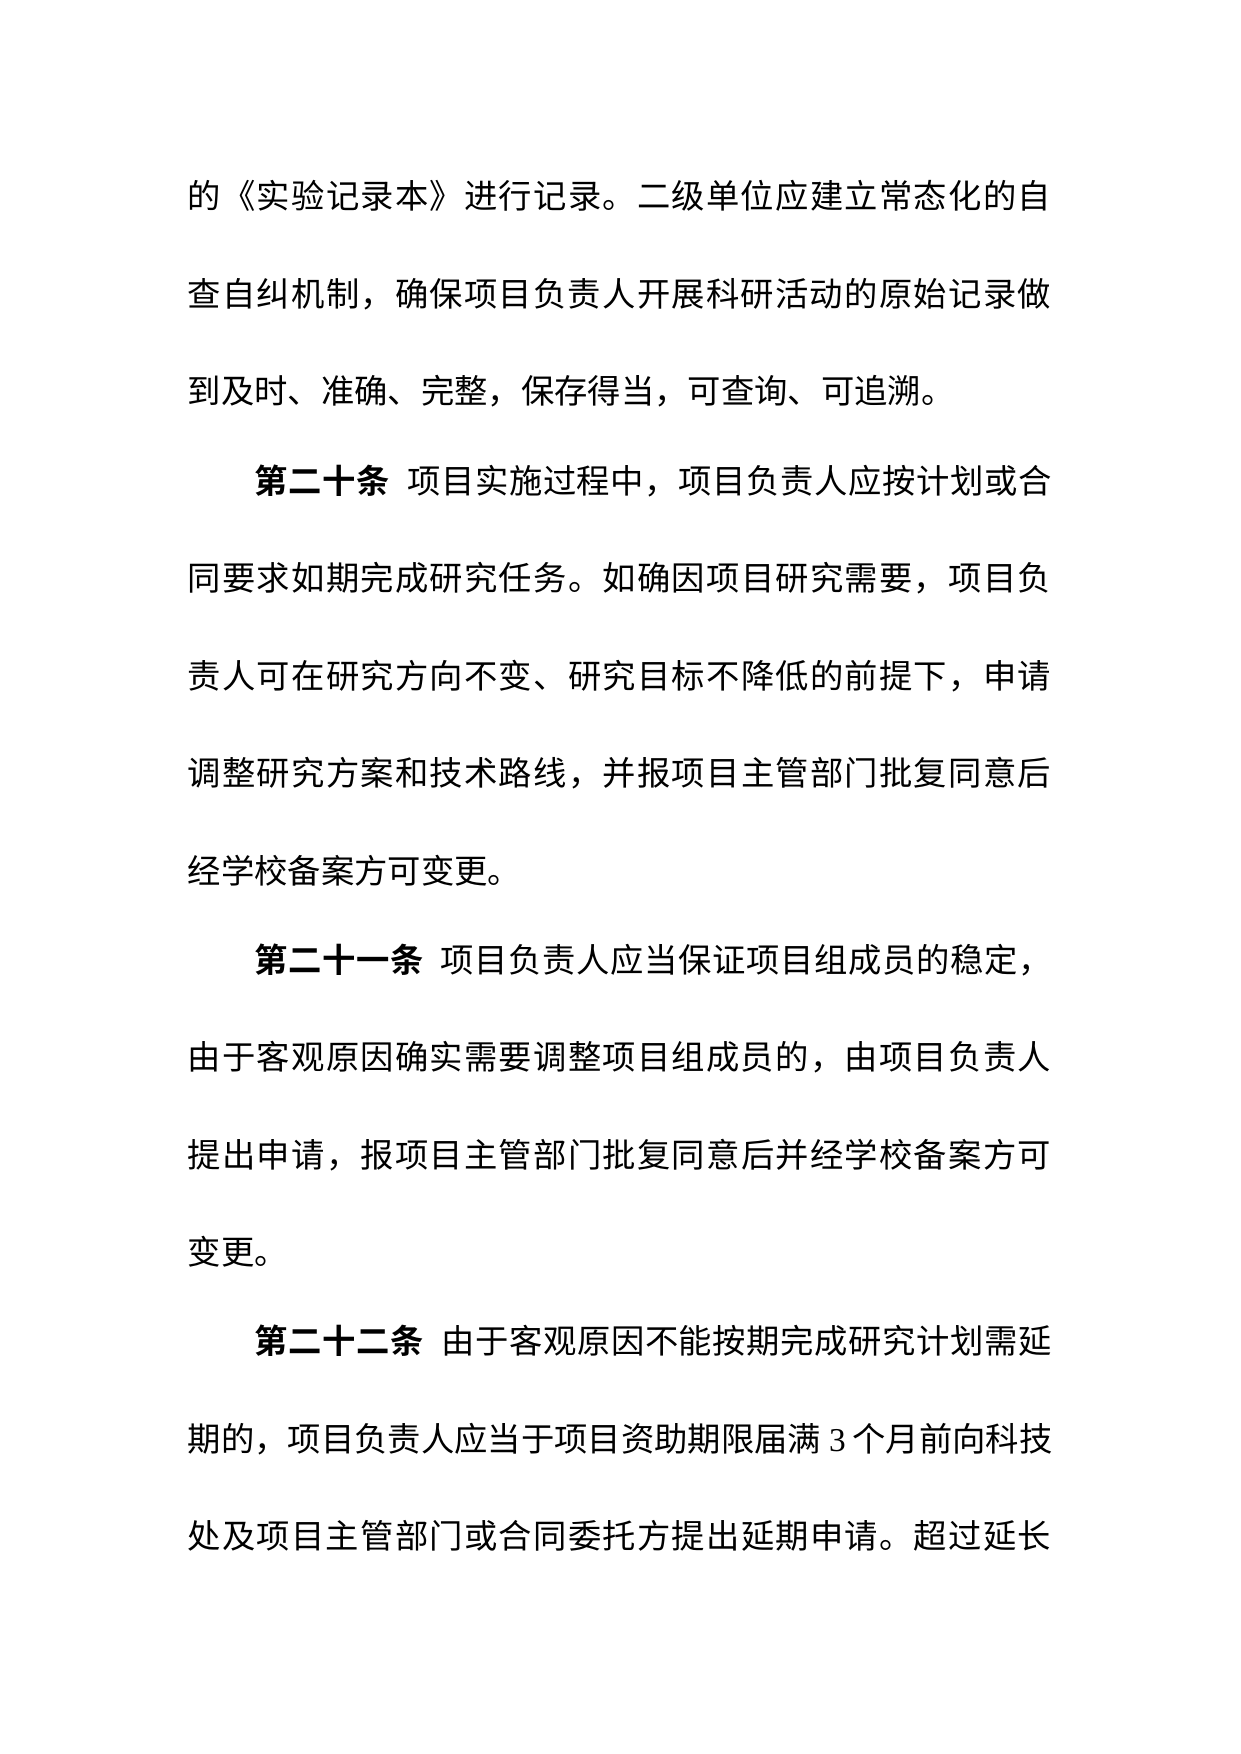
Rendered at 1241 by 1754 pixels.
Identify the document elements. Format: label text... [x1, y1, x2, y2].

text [187, 162, 1053, 422]
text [187, 1307, 1053, 1567]
text 第二十一条 项目负责人应当保证项目组成员的稳定，由于客观原因确实需要调整项目组成员的，由项目负责人提出申请，报项目主管部门批复同意后并经学校备案方可变更。 [187, 925, 1053, 1283]
text 第二十条 项目实施过程中，项目负责人应按计划或合同要求如期完成研究任务。如确因项目研究需要，项目负责人可在研究方向不变、研究目标不降低的前提下，申请调整研究方案和技术路线，并报项目主管部门批复同意后，经学校备案方可变更。 [187, 446, 1053, 901]
